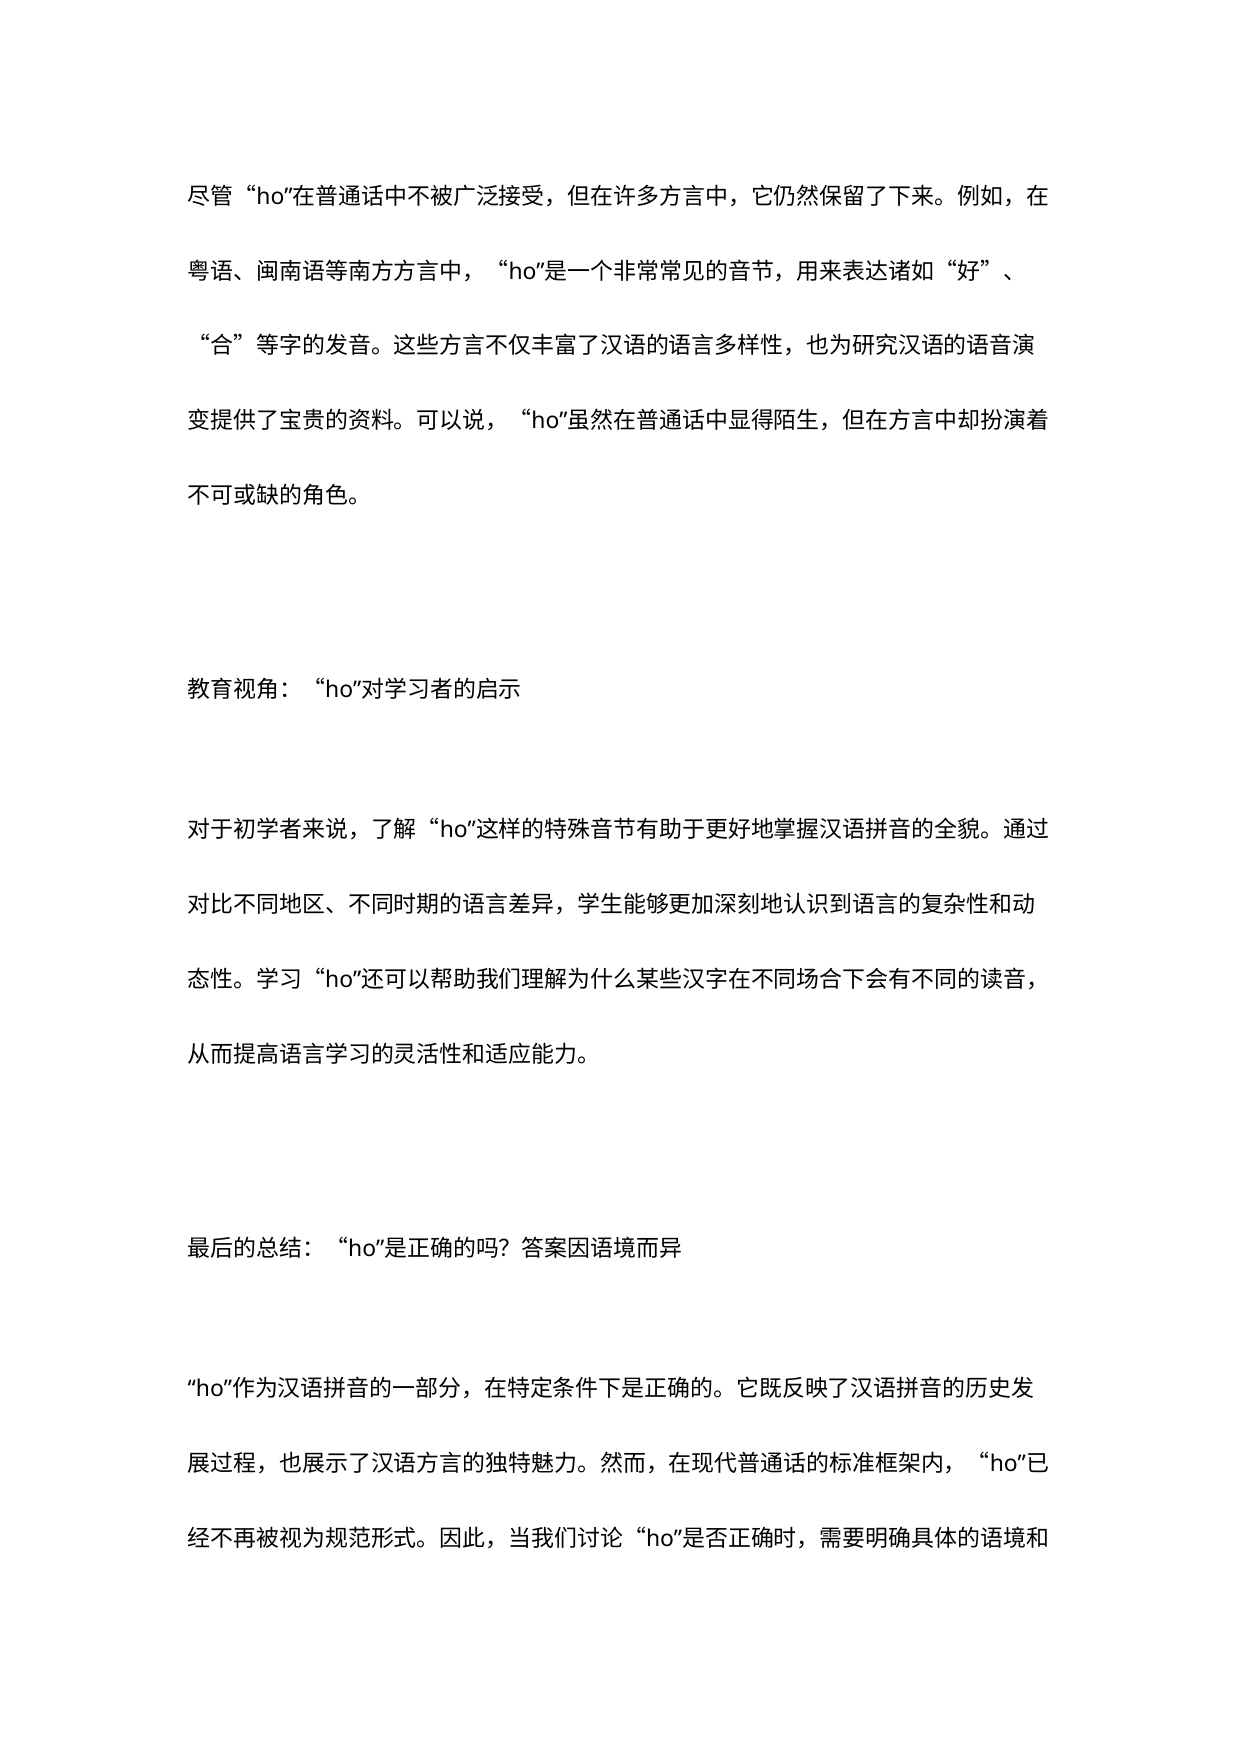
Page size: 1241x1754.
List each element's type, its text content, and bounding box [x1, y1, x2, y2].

text 尽管“ho”在普通话中不被广泛接受，但在许多方言中，它仍然保留了下来。例如，在粤语、闽南语等南方方言中，“ho”是一个非常常见的音节，用来表达诸如“好”、“合”等字的发音。这些方言不仅丰富了汉语的语言多样性，也为研究汉语的语音演变提供了宝贵的资料。可以说，“ho”虽然在普通话中显得陌生，但在方言中却扮演着不可或缺的角色。 [187, 162, 1053, 526]
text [187, 1354, 1053, 1569]
text 最后的总结：“ho”是正确的吗？答案因语境而异 [187, 1214, 1053, 1279]
text 对于初学者来说，了解“ho”这样的特殊音节有助于更好地掌握汉语拼音的全貌。通过对比不同地区、不同时期的语言差异，学生能够更加深刻地认识到语言的复杂性和动态性。学习“ho”还可以帮助我们理解为什么某些汉字在不同场合下会有不同的读音，从而提高语言学习的灵活性和适应能力。 [187, 796, 1053, 1084]
text 教育视角：“ho”对学习者的启示 [187, 655, 1053, 720]
